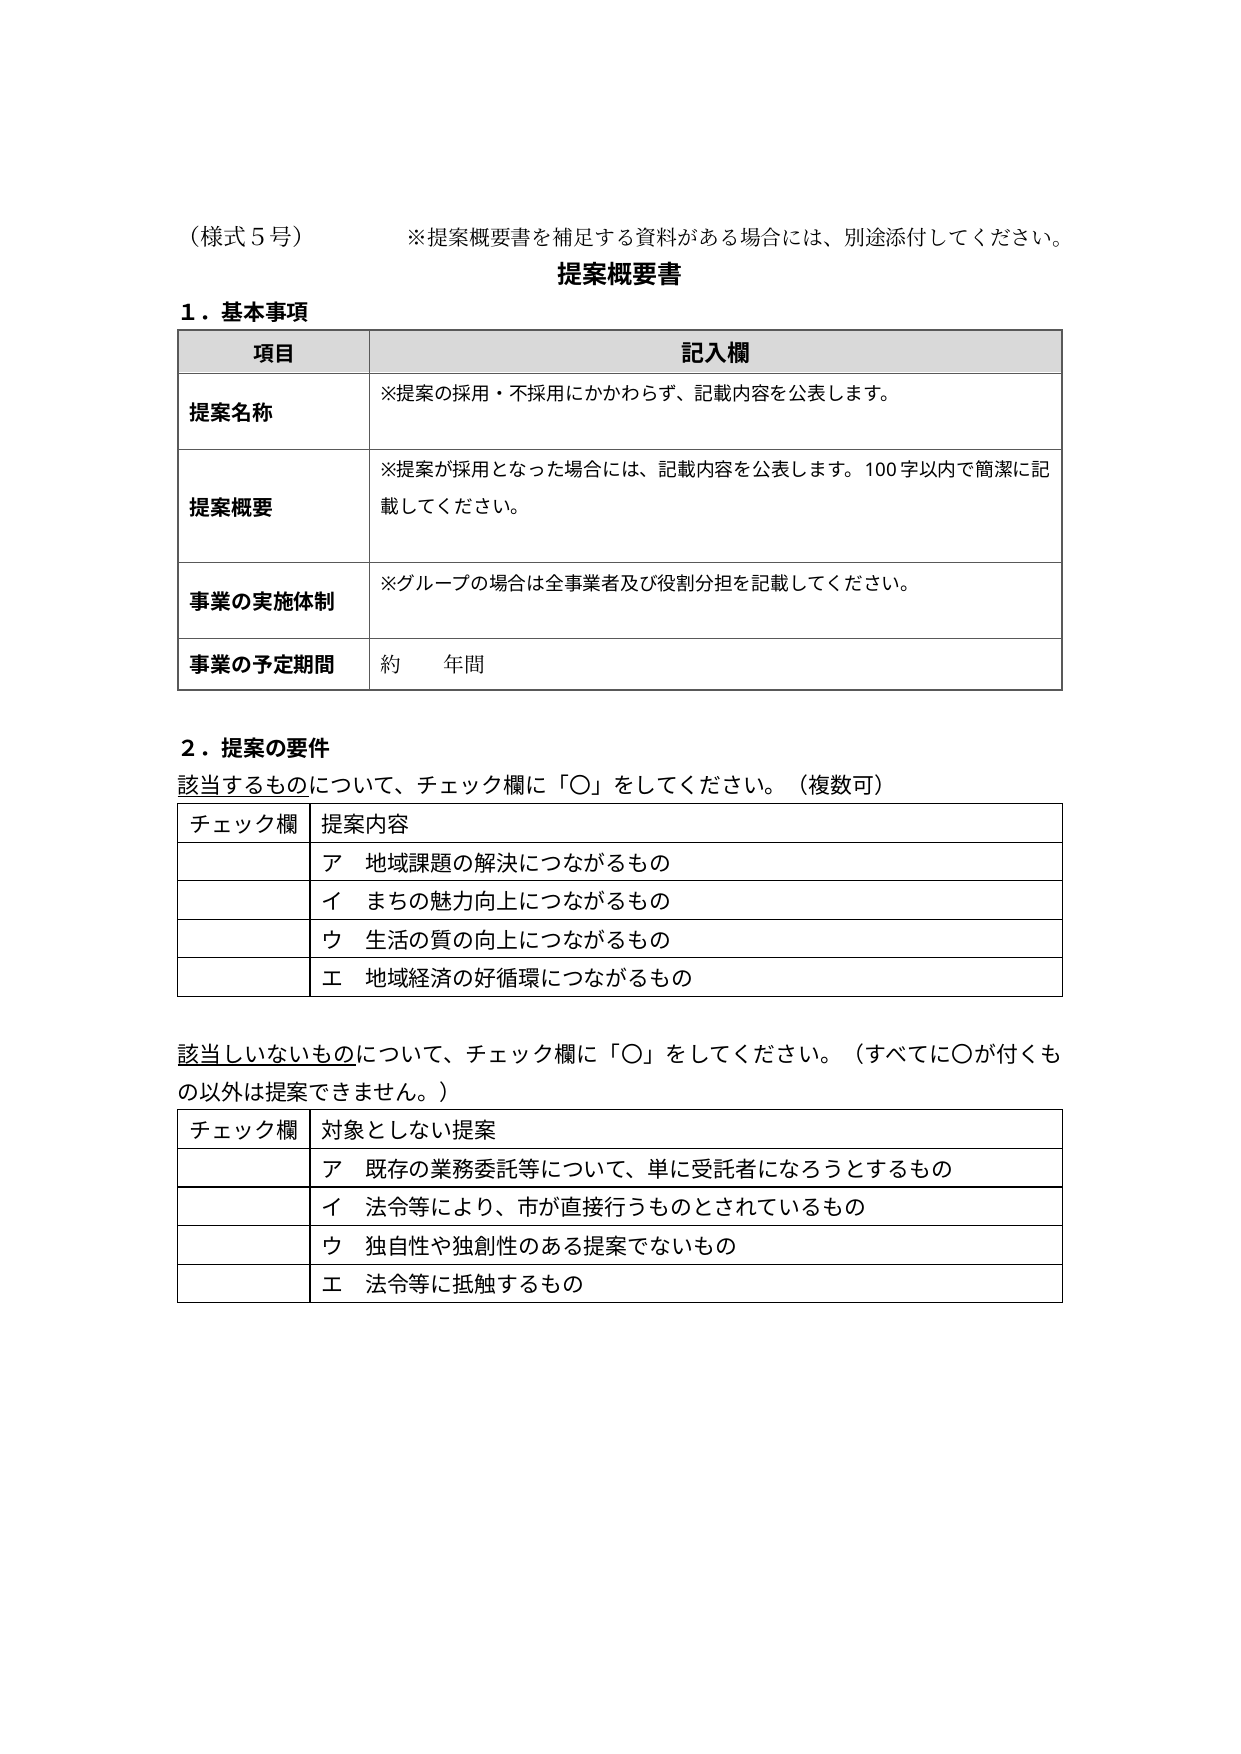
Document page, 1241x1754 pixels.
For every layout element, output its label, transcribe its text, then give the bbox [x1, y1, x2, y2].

table_cell [178, 881, 309, 919]
table_cell [178, 843, 309, 880]
text （様式５号） ※提案概要書を補足する資料がある場合には、別途添付してください。 [177, 217, 1063, 254]
table_cell ア 既存の業務委託等について、単に受託者になろうとするもの [311, 1149, 1062, 1186]
table_cell ※グループの場合は全事業者及び役割分担を記載してください。 [370, 563, 1061, 638]
table_header 対象としない提案 [311, 1110, 1062, 1148]
table_cell ア 地域課題の解決につながるもの [311, 843, 1062, 880]
table_header 項目 [179, 331, 369, 372]
text ２．提案の要件 [177, 728, 1063, 766]
table_cell [178, 1149, 309, 1186]
text 該当するものについて、チェック欄に「〇」をしてください。（複数可） [177, 766, 1063, 803]
table_header 提案内容 [311, 804, 1062, 842]
table_cell イ 法令等により、市が直接行うものとされているもの [311, 1188, 1062, 1225]
table_header チェック欄 [178, 1110, 309, 1148]
table_cell [178, 1265, 309, 1302]
text 提案概要書 [177, 254, 1063, 292]
table_cell 提案名称 [179, 374, 369, 448]
table_cell 事業の予定期間 [179, 639, 369, 688]
table_header チェック欄 [178, 804, 309, 842]
table_cell ウ 生活の質の向上につながるもの [311, 920, 1062, 957]
table_cell ※提案が採用となった場合には、記載内容を公表します。100字以内で簡潔に記載してください。 [370, 450, 1061, 562]
table_header 記入欄 [370, 331, 1061, 372]
table_cell [178, 1188, 309, 1225]
table_cell [178, 920, 309, 957]
table_cell [178, 1226, 309, 1263]
table_cell 提案概要 [179, 450, 369, 562]
table_cell エ 法令等に抵触するもの [311, 1265, 1062, 1302]
table_cell 事業の実施体制 [179, 563, 369, 638]
table_cell ウ 独自性や独創性のある提案でないもの [311, 1226, 1062, 1263]
text 該当しいないものについて、チェック欄に「〇」をしてください。（すべてに〇が付くもの以外は提案できません。） [177, 1034, 1063, 1109]
table_cell 約 年間 [370, 639, 1061, 688]
table_cell [178, 958, 309, 996]
text １．基本事項 [177, 292, 1063, 329]
table_cell イ まちの魅力向上につながるもの [311, 881, 1062, 919]
table_cell エ 地域経済の好循環につながるもの [311, 958, 1062, 996]
table_cell ※提案の採用・不採用にかかわらず、記載内容を公表します。 [370, 374, 1061, 448]
